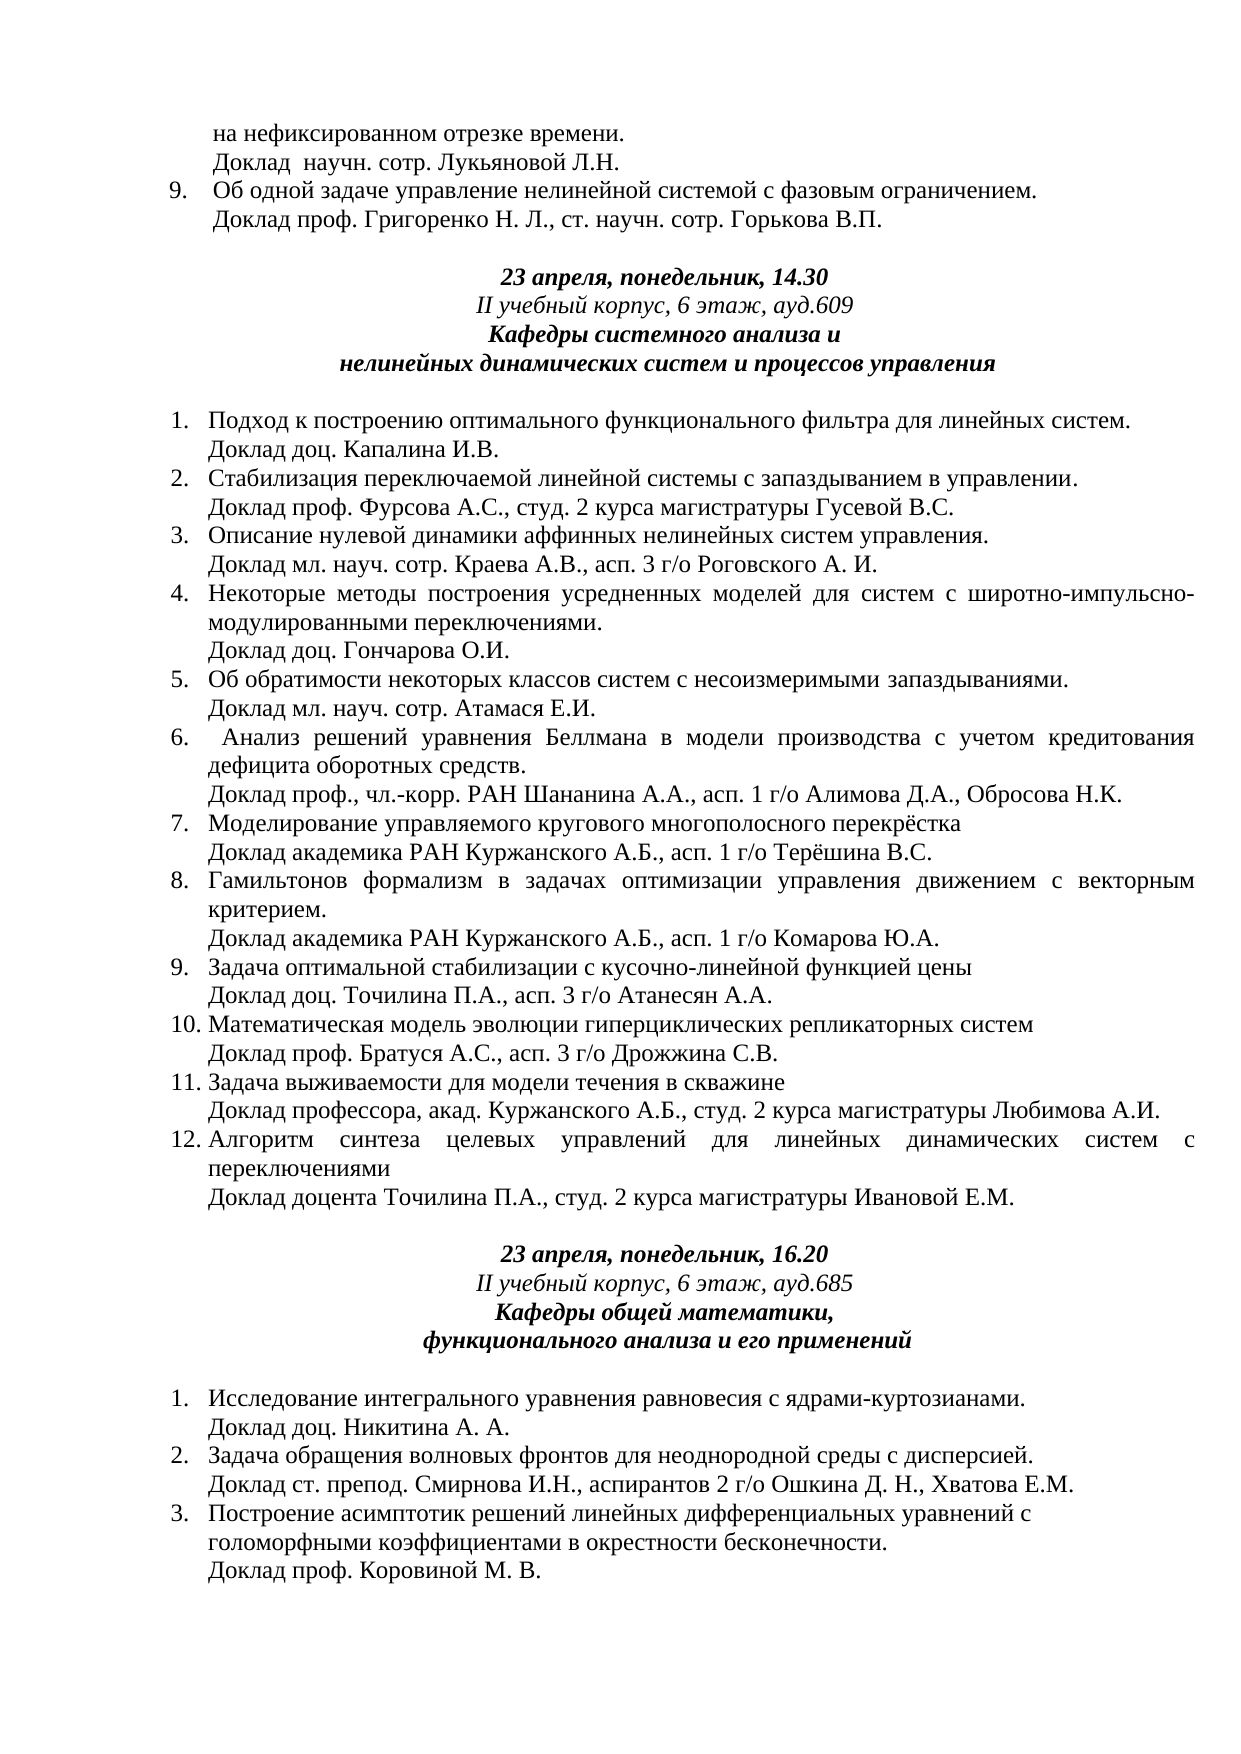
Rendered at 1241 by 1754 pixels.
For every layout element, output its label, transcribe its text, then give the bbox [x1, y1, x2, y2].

text Доклад мл. науч. сотр. Атамася Е.И. [208, 693, 1196, 722]
list Об обратимости некоторых классов систем с несоизмеримыми запаздываниями. [170, 664, 1196, 693]
list Анализ решений уравнения Беллмана в модели производства с учетом кредитования дефицита оборотных средств. [170, 722, 1196, 779]
text Кафедры общей математики, [133, 1297, 1196, 1326]
list Доклад проф. Братуся А.С., асп. 3 г/о Дрожжина С.В. [208, 1038, 1196, 1067]
text нелинейных динамических систем и процессов управления [133, 348, 1196, 377]
text Доклад проф. Фурсова А.С., студ. 2 курса магистратуры Гусевой В.С. [208, 492, 1196, 521]
list Математическая модель эволюции гиперциклических репликаторных систем [170, 1009, 1196, 1038]
list Задача выживаемости для модели течения в скважине [170, 1067, 1196, 1096]
list на нефиксированном отрезке времени. [213, 118, 1196, 147]
text II учебный корпус, 6 этаж, ауд.685 [133, 1268, 1196, 1297]
list Доклад научн. сотр. Лукьяновой Л.Н. [213, 147, 1196, 176]
list Построение асимптотик решений линейных дифференциальных уравнений с голоморфными коэффициентами в окрестности бесконечности. [170, 1498, 1196, 1556]
list Доклад профессора, акад. Куржанского А.Б., студ. 2 курса магистратуры Любимова А.И. [208, 1096, 1196, 1124]
list Доклад проф., чл.-корр. РАН Шананина А.А., асп. 1 г/о Алимова Д.А., Обросова Н.К. [208, 779, 1196, 808]
list Доклад академика РАН Куржанского А.Б., асп. 1 г/о Терёшина В.С. [208, 837, 1196, 866]
list Гамильтонов формализм в задачах оптимизации управления движением с векторным критерием. [170, 866, 1196, 923]
list Исследование интегрального уравнения равновесия с ядрами-куртозианами. [170, 1383, 1196, 1412]
list Подход к построению оптимального функционального фильтра для линейных систем. [170, 406, 1196, 434]
list Задача обращения волновых фронтов для неоднородной среды с дисперсией. [170, 1441, 1196, 1469]
list Алгоритм синтеза целевых управлений для линейных динамических систем с переключениями [170, 1124, 1196, 1182]
text 23 апреля, понедельник, 14.30 [133, 262, 1196, 291]
list Описание нулевой динамики аффинных нелинейных систем управления. [170, 521, 1196, 549]
text Доклад мл. науч. сотр. Краева А.В., асп. 3 г/о Роговского А. И. [208, 549, 1196, 578]
list Стабилизация переключаемой линейной системы с запаздыванием в управлении. [170, 463, 1196, 492]
list Доклад проф. Григоренко Н. Л., ст. научн. сотр. Горькова В.П. [213, 204, 1196, 233]
text II учебный корпус, 6 этаж, ауд.609 [133, 291, 1196, 319]
list Некоторые методы построения усредненных моделей для систем с широтно-импульсно-модулированными переключениями. [170, 578, 1196, 636]
list Доклад доц. Точилина П.А., асп. 3 г/о Атанесян А.А. [208, 981, 1196, 1009]
list Доклад проф. Коровиной М. В. [208, 1556, 1196, 1584]
list Доклад доцента Точилина П.А., студ. 2 курса магистратуры Ивановой Е.М. [208, 1182, 1196, 1211]
list Об одной задаче управление нелинейной системой с фазовым ограничением. [169, 176, 1196, 204]
list Доклад ст. препод. Смирнова И.Н., аспирантов 2 г/о Ошкина Д. Н., Хватова Е.М. [208, 1469, 1196, 1498]
text 23 апреля, понедельник, 16.20 [133, 1239, 1196, 1268]
text функционального анализа и его применений [133, 1326, 1196, 1354]
text Доклад доц. Гончарова О.И. [208, 636, 1196, 664]
text Кафедры системного анализа и [133, 319, 1196, 348]
list Доклад доц. Никитина А. А. [208, 1412, 1196, 1441]
text Доклад доц. Капалина И.В. [208, 434, 1196, 463]
list Доклад академика РАН Куржанского А.Б., асп. 1 г/о Комарова Ю.А. [208, 923, 1196, 952]
list Задача оптимальной стабилизации с кусочно-линейной функцией цены [170, 952, 1196, 981]
list Моделирование управляемого кругового многополосного перекрёстка [170, 808, 1196, 837]
